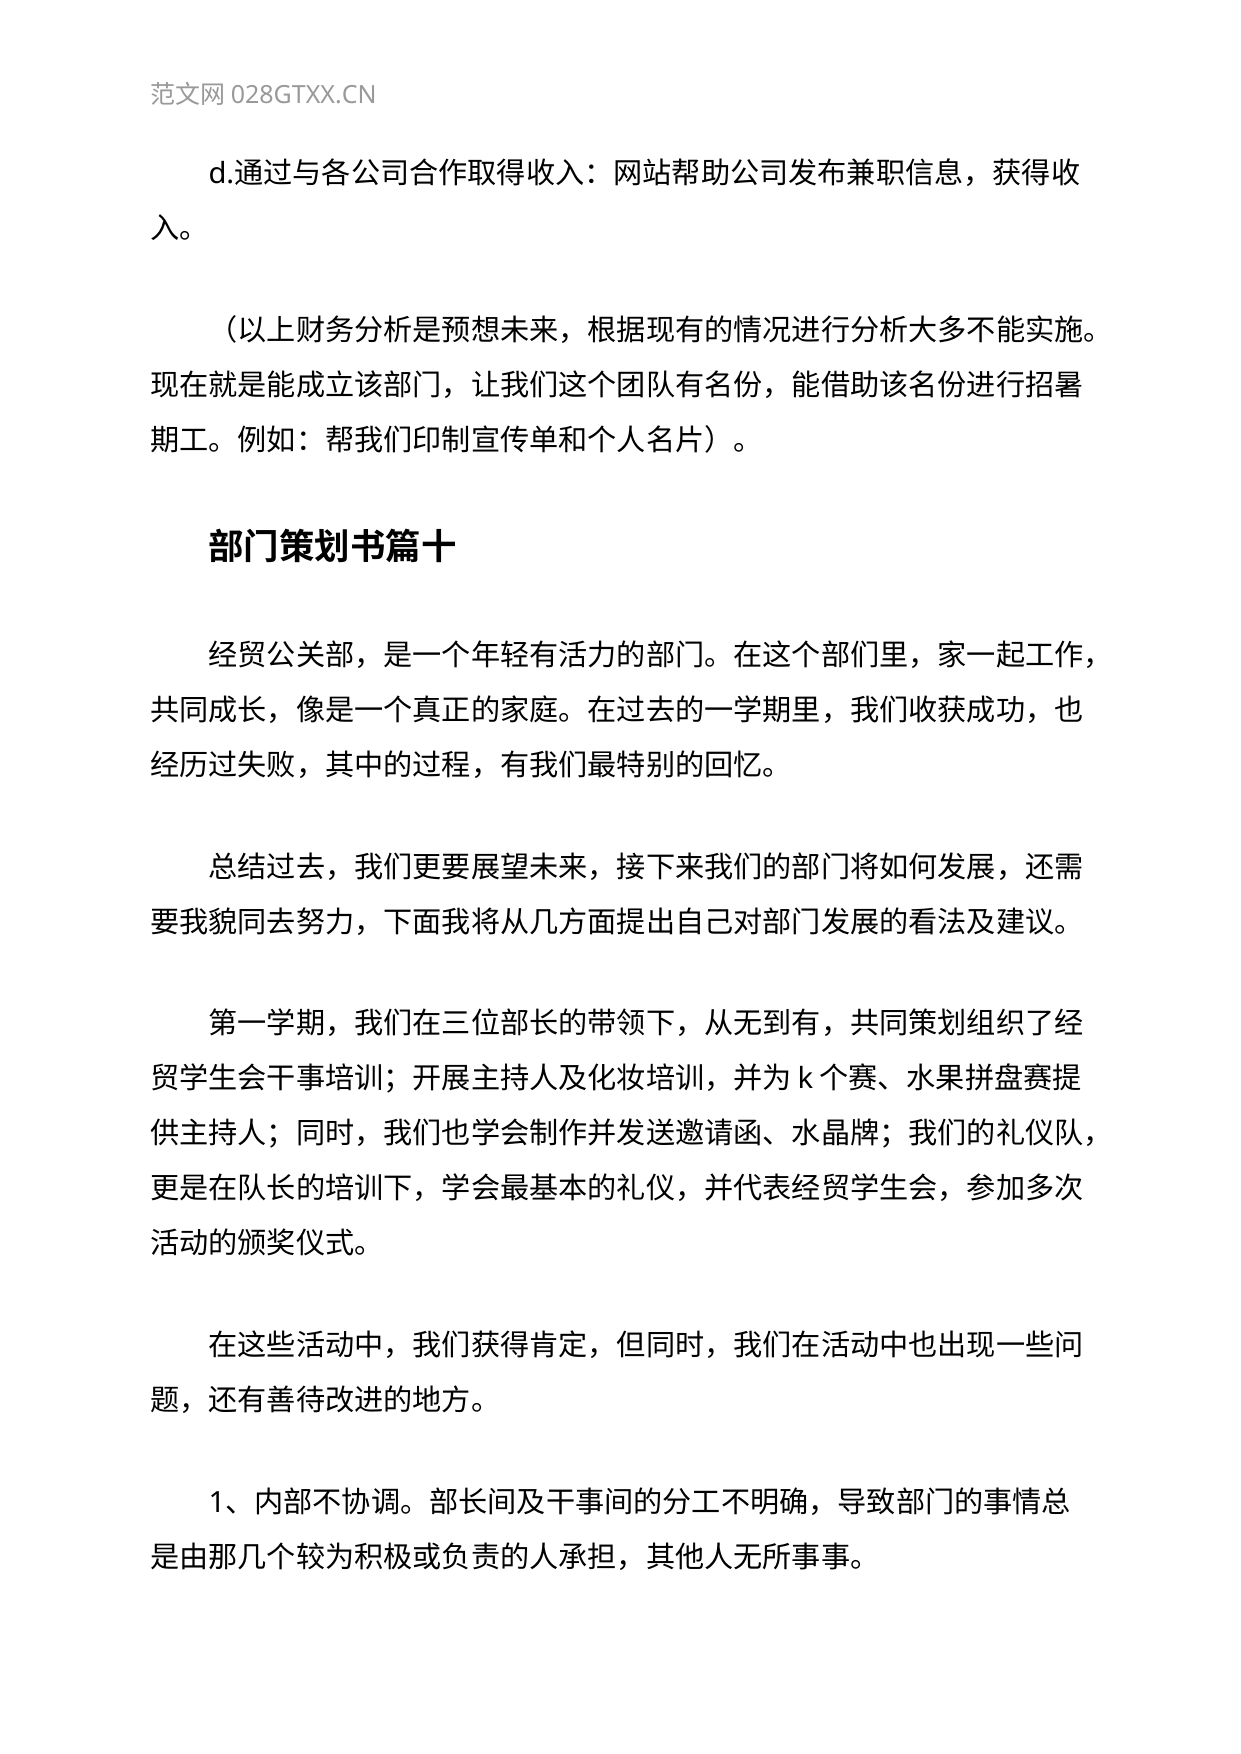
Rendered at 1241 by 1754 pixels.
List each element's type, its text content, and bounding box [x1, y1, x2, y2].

text 在这些活动中，我们获得肯定，但同时，我们在活动中也出现一些问题，还有善待改进的地方。 [150, 1321, 1090, 1419]
text d.通过与各公司合作取得收入：网站帮助公司发布兼职信息，获得收入。 [150, 150, 1090, 247]
text 经贸公关部，是一个年轻有活力的部门。在这个部们里，家一起工作，共同成长，像是一个真正的家庭。在过去的一学期里，我们收获成功，也经历过失败，其中的过程，有我们最特别的回忆。 [150, 632, 1090, 784]
text 1、内部不协调。部长间及干事间的分工不明确，导致部门的事情总是由那几个较为积极或负责的人承担，其他人无所事事。 [150, 1478, 1090, 1575]
text 部门策划书篇十 [150, 518, 1090, 569]
text 第一学期，我们在三位部长的带领下，从无到有，共同策划组织了经贸学生会干事培训；开展主持人及化妆培训，并为k个赛、水果拼盘赛提供主持人；同时，我们也学会制作并发送邀请函、水晶牌；我们的礼仪队，更是在队长的培训下，学会最基本的礼仪，并代表经贸学生会，参加多次活动的颁奖仪式。 [150, 1000, 1090, 1262]
text （以上财务分析是预想未来，根据现有的情况进行分析大多不能实施。现在就是能成立该部门，让我们这个团队有名份，能借助该名份进行招暑期工。例如：帮我们印制宣传单和个人名片）。 [150, 307, 1090, 459]
text 总结过去，我们更要展望未来，接下来我们的部门将如何发展，还需要我貌同去努力，下面我将从几方面提出自己对部门发展的看法及建议。 [150, 843, 1090, 941]
